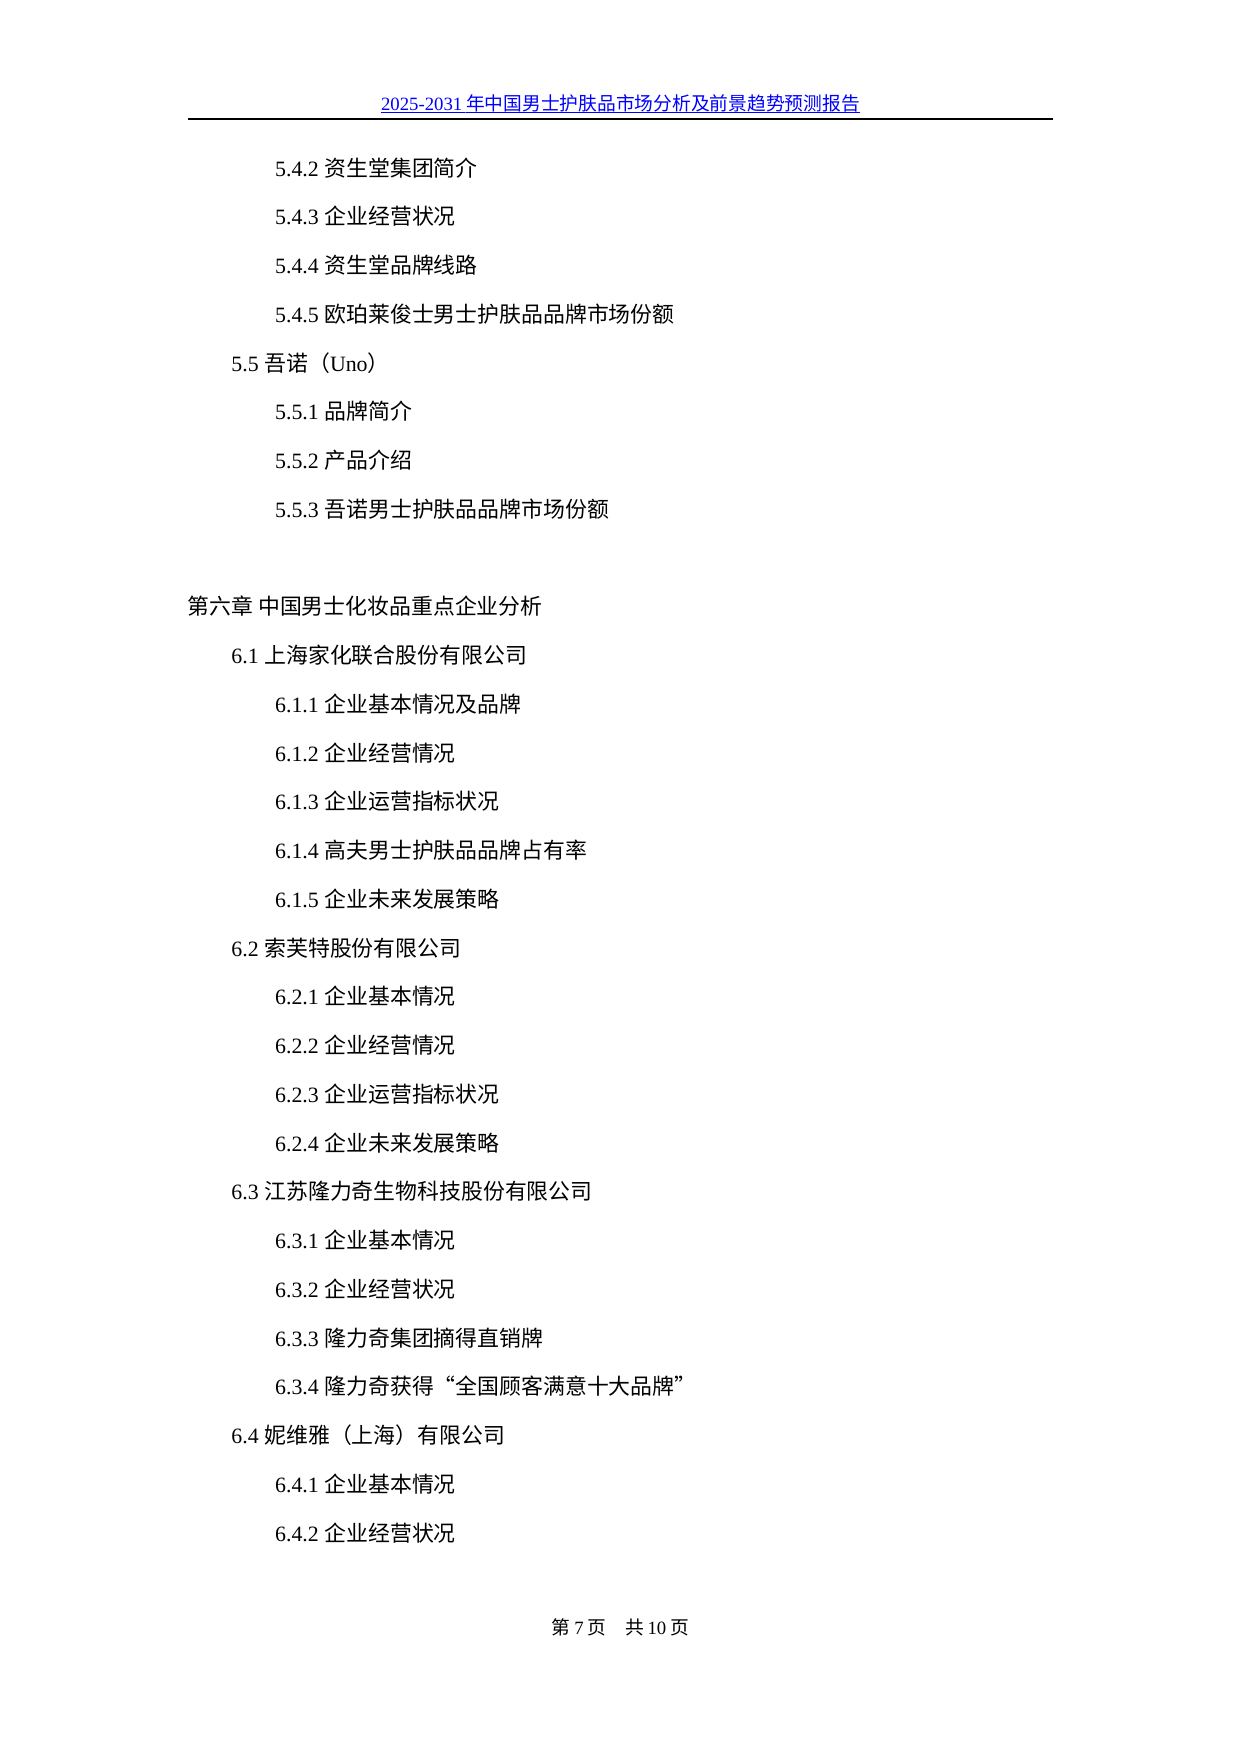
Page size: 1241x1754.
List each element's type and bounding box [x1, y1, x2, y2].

text [187, 150, 1053, 1548]
